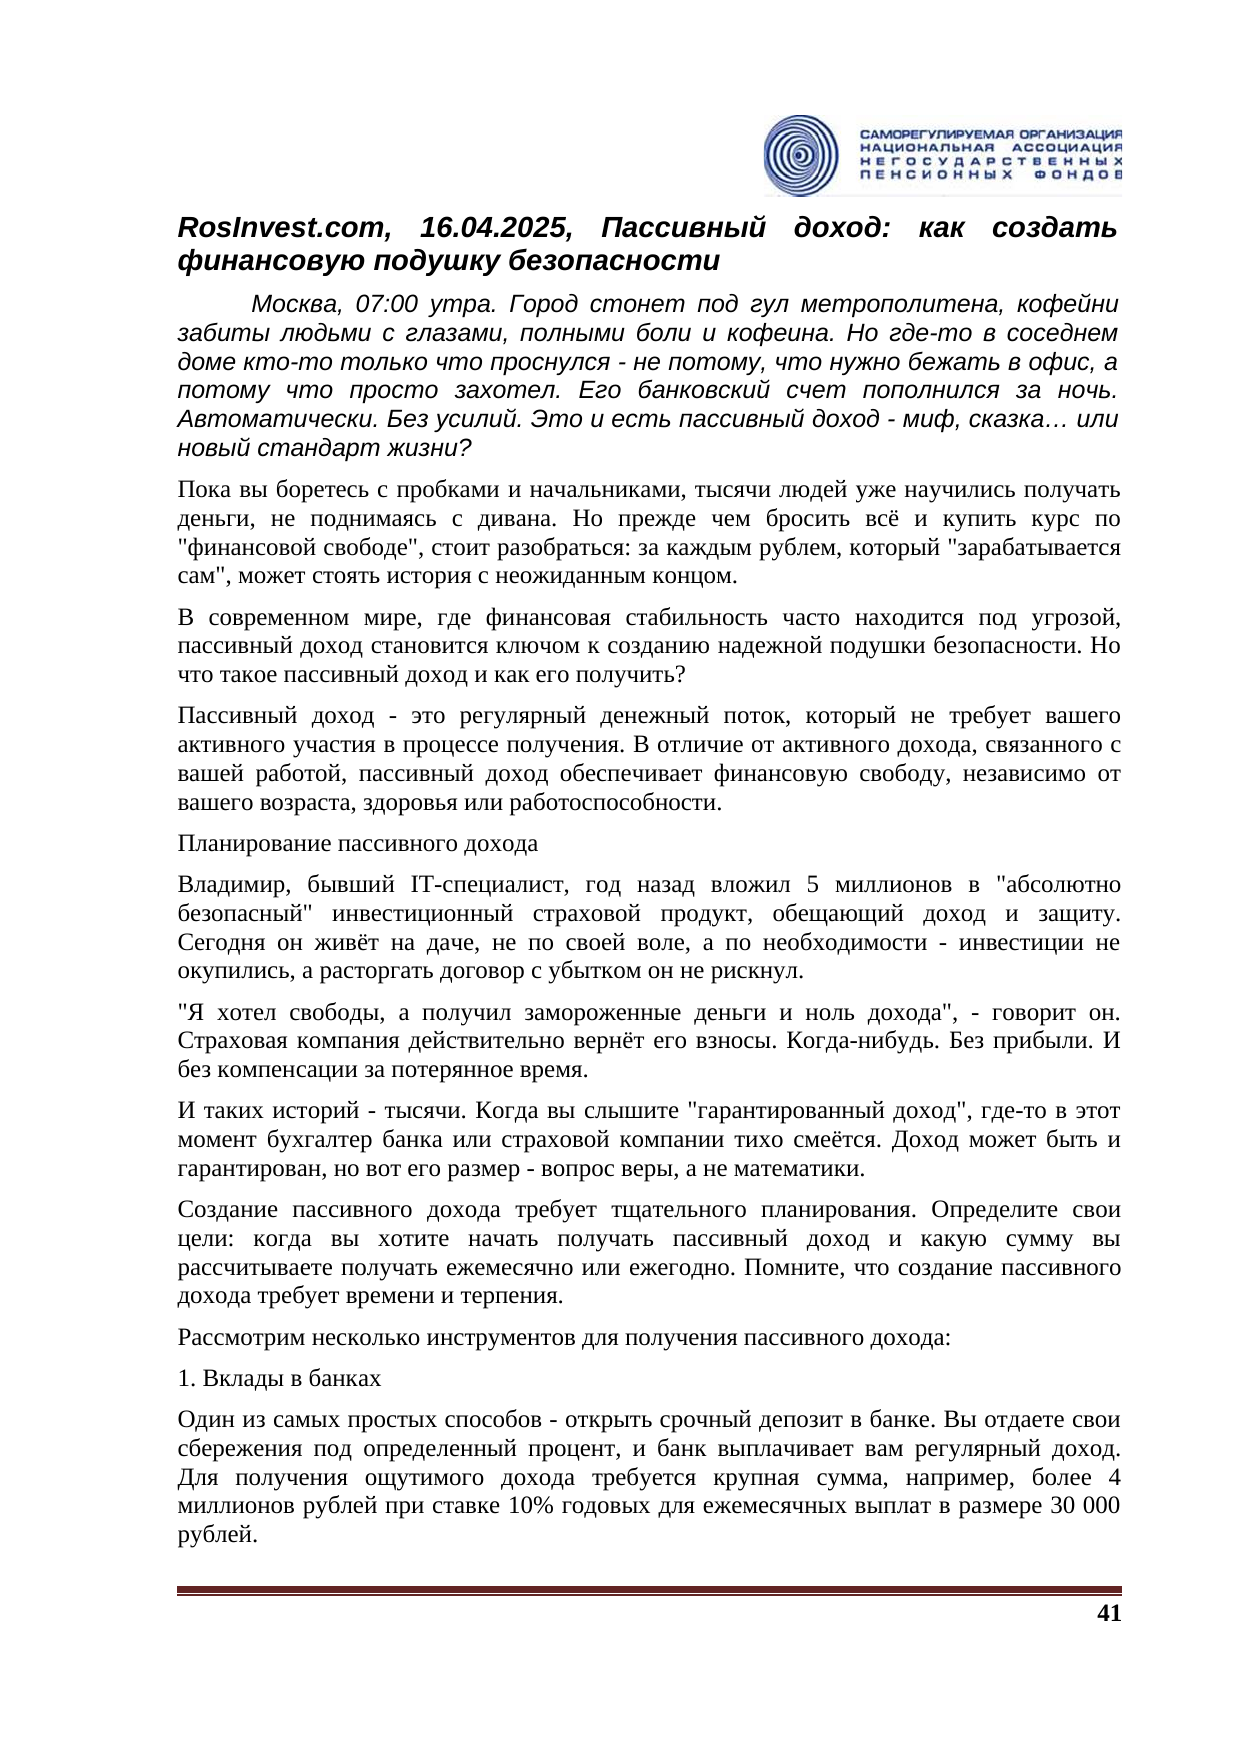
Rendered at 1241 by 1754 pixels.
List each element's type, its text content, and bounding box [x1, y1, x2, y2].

text И таких историй - тысячи. Когда вы слышите "гарантированный доход", где-то в этот момент бухгалтер банка или страховой компании тихо смеётся. Доход может быть и гарантирован, но вот его размер - вопрос веры, а не математики. [177, 1095, 1122, 1182]
text Пока вы боретесь с пробками и начальниками, тысячи людей уже научились получать деньги, не поднимаясь с дивана. Но прежде чем бросить всё и купить курс по "финансовой свободе", стоит разобраться: за каждым рублем, который "зарабатывается сам", может стоять история с неожиданным концом. [177, 474, 1122, 589]
text Пассивный доход - это регулярный денежный поток, который не требует вашего активного участия в процессе получения. В отличие от активного дохода, связанного с вашей работой, пассивный доход обеспечивает финансовую свободу, независимо от вашего возраста, здоровья или работоспособности. [177, 700, 1122, 815]
text В современном мире, где финансовая стабильность часто находится под угрозой, пассивный доход становится ключом к созданию надежной подушки безопасности. Но что такое пассивный доход и как его получить? [177, 602, 1122, 688]
picture [763, 115, 1123, 197]
text Владимир, бывший IT-специалист, год назад вложил 5 миллионов в "абсолютно безопасный" инвестиционный страховой продукт, обещающий доход и защиту. Сегодня он живёт на даче, не по своей воле, а по необходимости - инвестиции не окупились, а расторгать договор с убытком он не рискнул. [177, 869, 1122, 984]
subtitle Москва, 07:00 утра. Город стонет под гул метрополитена, кофейни забиты людьми с глазами, полными боли и кофеина. Но где-то в соседнем доме кто-то только что проснулся - не потому, что нужно бежать в офис, а потому что просто захотел. Его банковский счет пополнился за ночь. Автоматически. Без усилий. Это и есть пассивный доход - миф, сказка… или новый стандарт жизни? [177, 289, 1122, 462]
text 1. Вклады в банках [177, 1363, 1122, 1392]
text Один из самых простых способов - открыть срочный депозит в банке. Вы отдаете свои сбережения под определенный процент, и банк выплачивает вам регулярный доход. Для получения ощутимого дохода требуется крупная сумма, например, более 4 миллионов рублей при ставке 10% годовых для ежемесячных выплат в размере 30 000 рублей. [177, 1404, 1122, 1548]
text Планирование пассивного дохода [177, 828, 1122, 857]
text Создание пассивного дохода требует тщательного планирования. Определите свои цели: когда вы хотите начать получать пассивный доход и какую сумму вы рассчитываете получать ежемесячно или ежегодно. Помните, что создание пассивного дохода требует времени и терпения. [177, 1194, 1122, 1309]
text Рассмотрим несколько инструментов для получения пассивного дохода: [177, 1322, 1122, 1350]
subtitle RosInvest.com, 16.04.2025, Пассивный доход: как создать финансовую подушку безопасности [177, 209, 1122, 277]
text "Я хотел свободы, а получил замороженные деньги и ноль дохода", - говорит он. Страховая компания действительно вернёт его взносы. Когда-нибудь. Без прибыли. И без компенсации за потерянное время. [177, 997, 1122, 1083]
